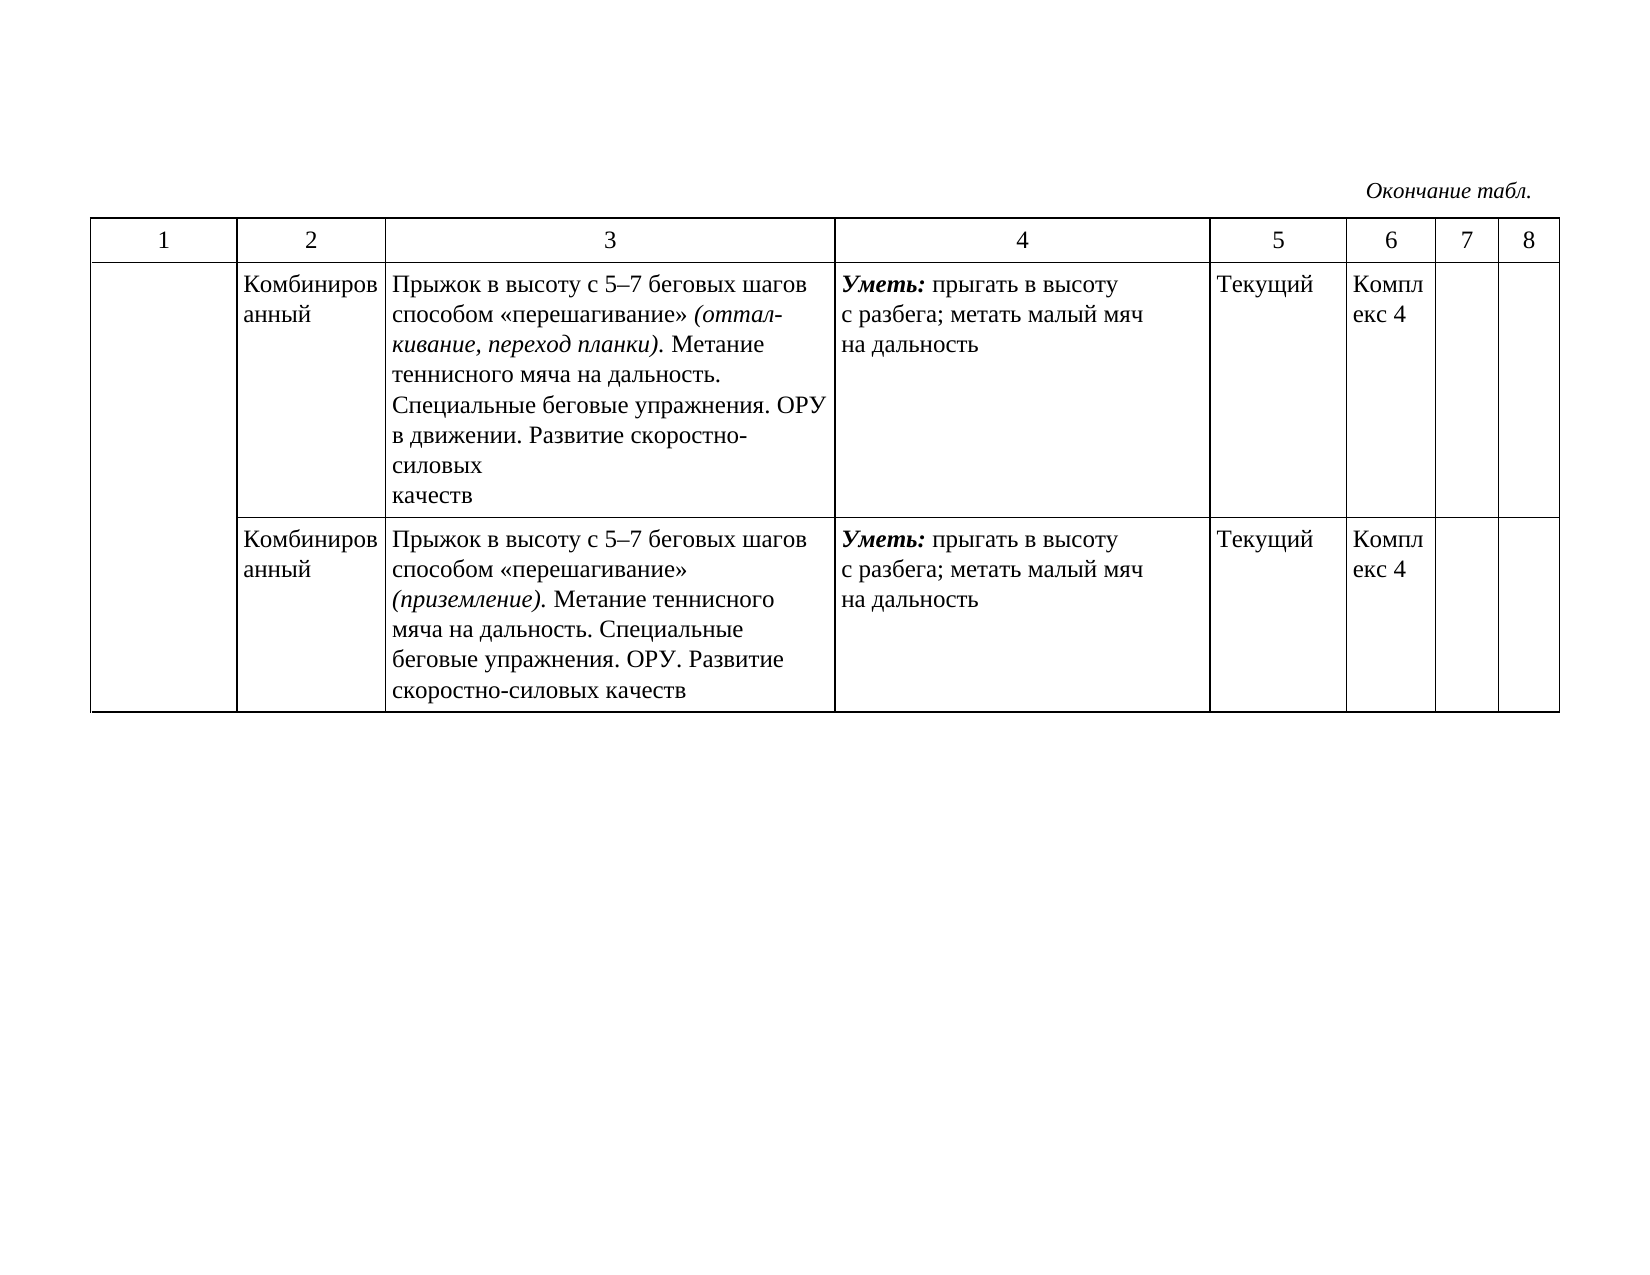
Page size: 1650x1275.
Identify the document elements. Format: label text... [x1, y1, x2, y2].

table_cell Прыжок в высоту с 5–7 беговых шагов способом «перешагивание» (приземление). Метание теннисного мяча на дальность. Специальные беговые упражнения. ОРУ. Развитие скоростно-силовых качеств [386, 518, 834, 711]
table_header 1 [91, 219, 236, 261]
table_cell Комплекс 4 [1347, 518, 1435, 711]
table_header 5 [1211, 219, 1346, 261]
table_header 6 [1347, 219, 1435, 261]
table_header 3 [386, 219, 834, 261]
table_cell Уметь: прыгать в высоту с разбега; метать малый мяч на дальность [836, 518, 1209, 711]
table_cell Комплекс 4 [1347, 263, 1435, 516]
table_cell [1436, 263, 1498, 516]
table_cell Комбинированный [238, 518, 385, 711]
text Окончание табл. [118, 177, 1532, 203]
table_header 4 [836, 219, 1209, 261]
table_header 7 [1436, 219, 1498, 261]
table_cell [1499, 518, 1559, 711]
table_cell [91, 263, 236, 711]
table_cell Комбинированный [238, 263, 385, 516]
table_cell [836, 263, 1209, 516]
table_cell Прыжок в высоту с 5–7 беговых шагов способом «перешагивание» (оттал- кивание, переход планки). Метание теннисного мяча на дальность. Специальные беговые упражнения. ОРУ в движении. Развитие скоростно-силовых качеств [386, 263, 834, 516]
table_header 8 [1499, 219, 1559, 261]
table_cell [1499, 263, 1559, 516]
table_header 2 [238, 219, 385, 261]
table_cell Текущий [1211, 518, 1346, 711]
table_cell [1436, 518, 1498, 711]
table_cell Текущий [1211, 263, 1346, 516]
